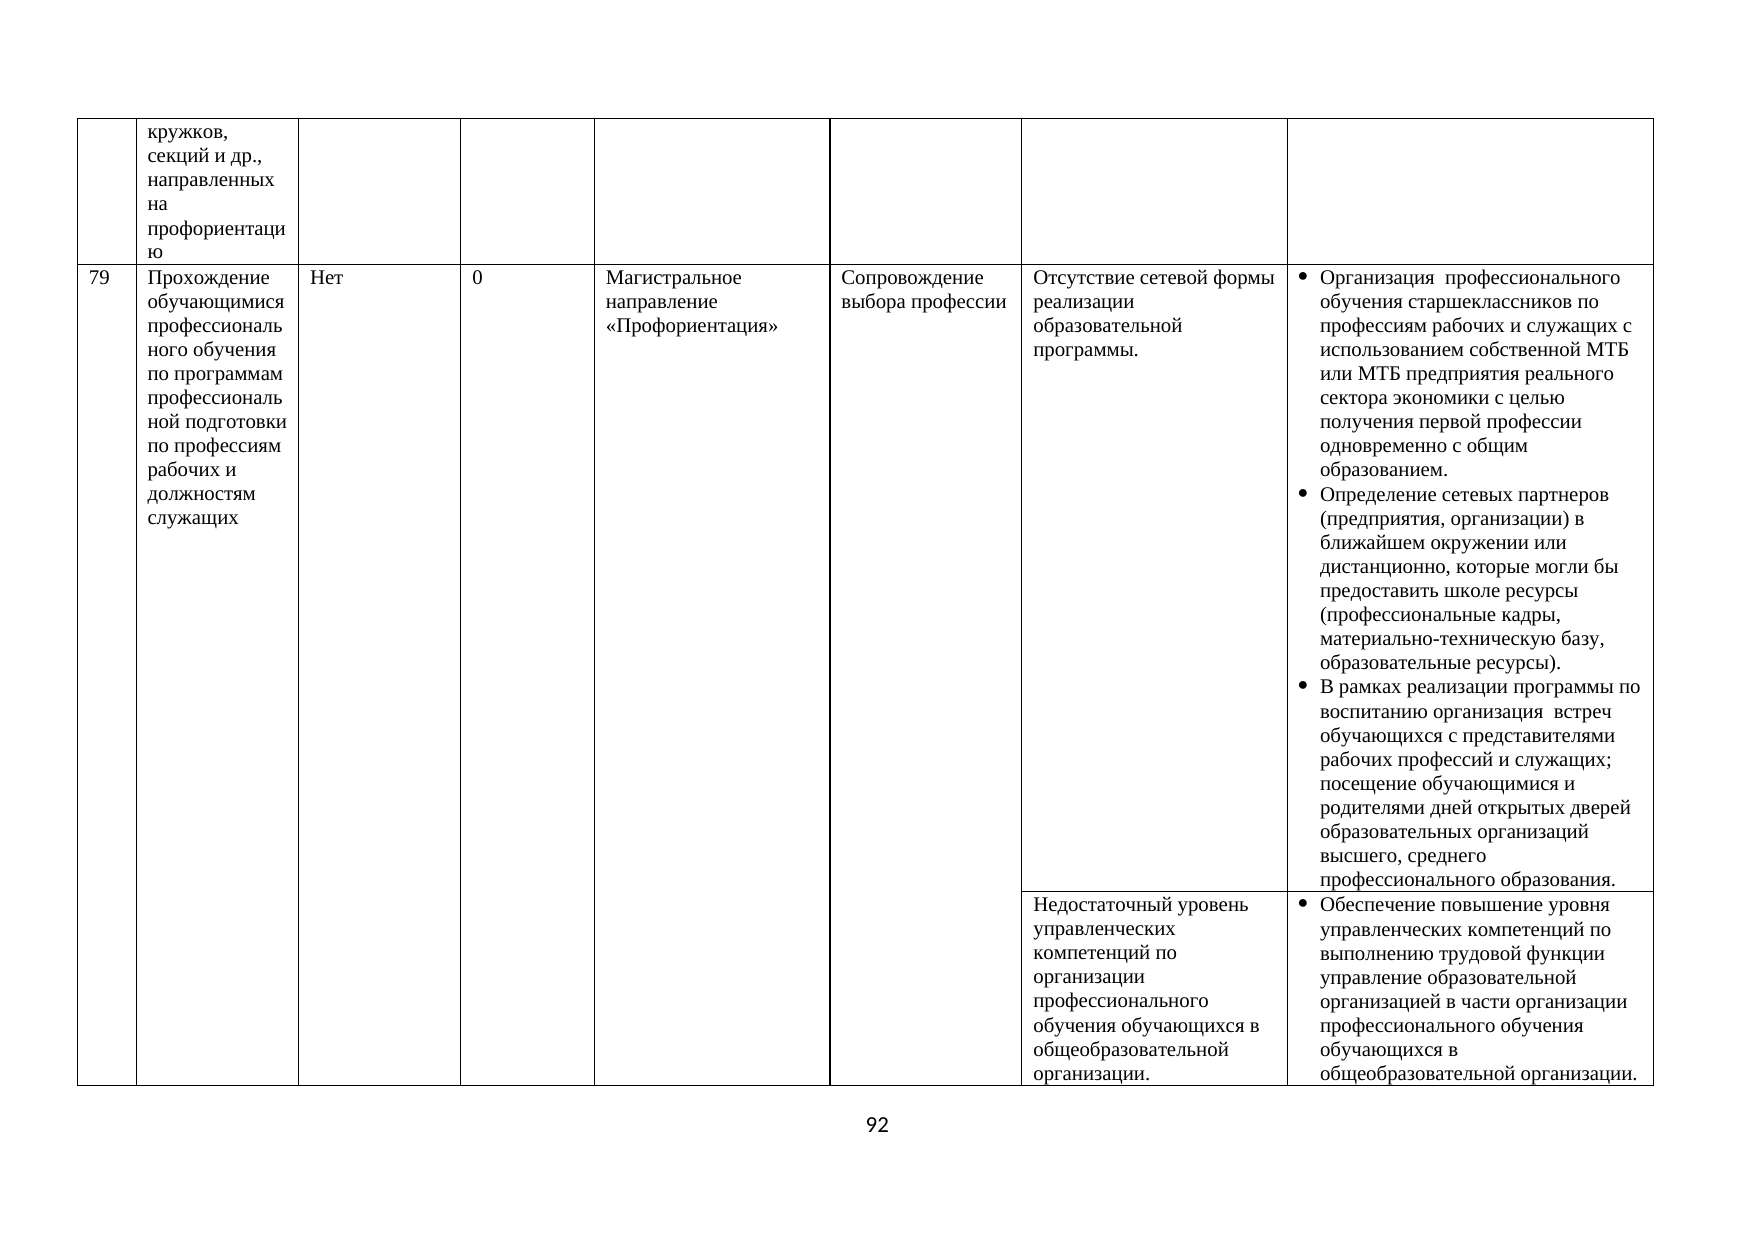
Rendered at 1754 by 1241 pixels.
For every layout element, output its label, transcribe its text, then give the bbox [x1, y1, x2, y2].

table_cell 1 [461, 119, 594, 263]
table_cell Обеспечение повышение уровня управленческих компетенций по выполнению трудовой функции управление образовательной организацией в части организации профессионального обучения обучающихся в общеобразовательной организации. [1288, 892, 1653, 1085]
table_cell Да [299, 119, 460, 263]
table_cell Отсутствие сетевой формы реализации образовательной программы. [1022, 265, 1287, 891]
table_cell Сопровождение выбора профессии [831, 265, 1021, 1085]
table_cell Магистральное направление «Профориентация» [595, 265, 829, 1085]
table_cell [137, 119, 298, 263]
table_cell Недостаточный уровень управленческих компетенций по организации профессионального обучения обучающихся в общеобразовательной организации. [1022, 892, 1287, 1085]
table_cell 79 [78, 265, 136, 1085]
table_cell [595, 119, 829, 263]
table_cell [1022, 119, 1287, 263]
table_cell Прохождение обучающимися профессионального обучения по программам профессиональной подготовки по профессиям рабочих и должностям служащих [137, 265, 298, 1085]
table_cell Организация профессионального обучения старшеклассников по профессиям рабочих и служащих с использованием собственной МТБ или МТБ предприятия реального сектора экономики с целью получения первой профессии одновременно с общим образованием. Определение сетевых партнеров (предприятия, организации) в ближайшем окружении или дистанционно, которые могли бы предоставить школе ресурсы (профессиональные кадры, материально-техническую базу, образовательные ресурсы). В рамках реализации программы по воспитанию организация встреч обучающихся с представителями рабочих профессий и служащих; посещение обучающимися и родителями дней открытых дверей образовательных организаций высшего, среднего профессионального образования. [1288, 265, 1653, 891]
table_cell [1288, 119, 1653, 263]
table_cell 0 [461, 265, 594, 1085]
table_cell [831, 119, 1021, 263]
table_cell Нет [299, 265, 460, 1085]
table_cell 78 [78, 119, 136, 263]
